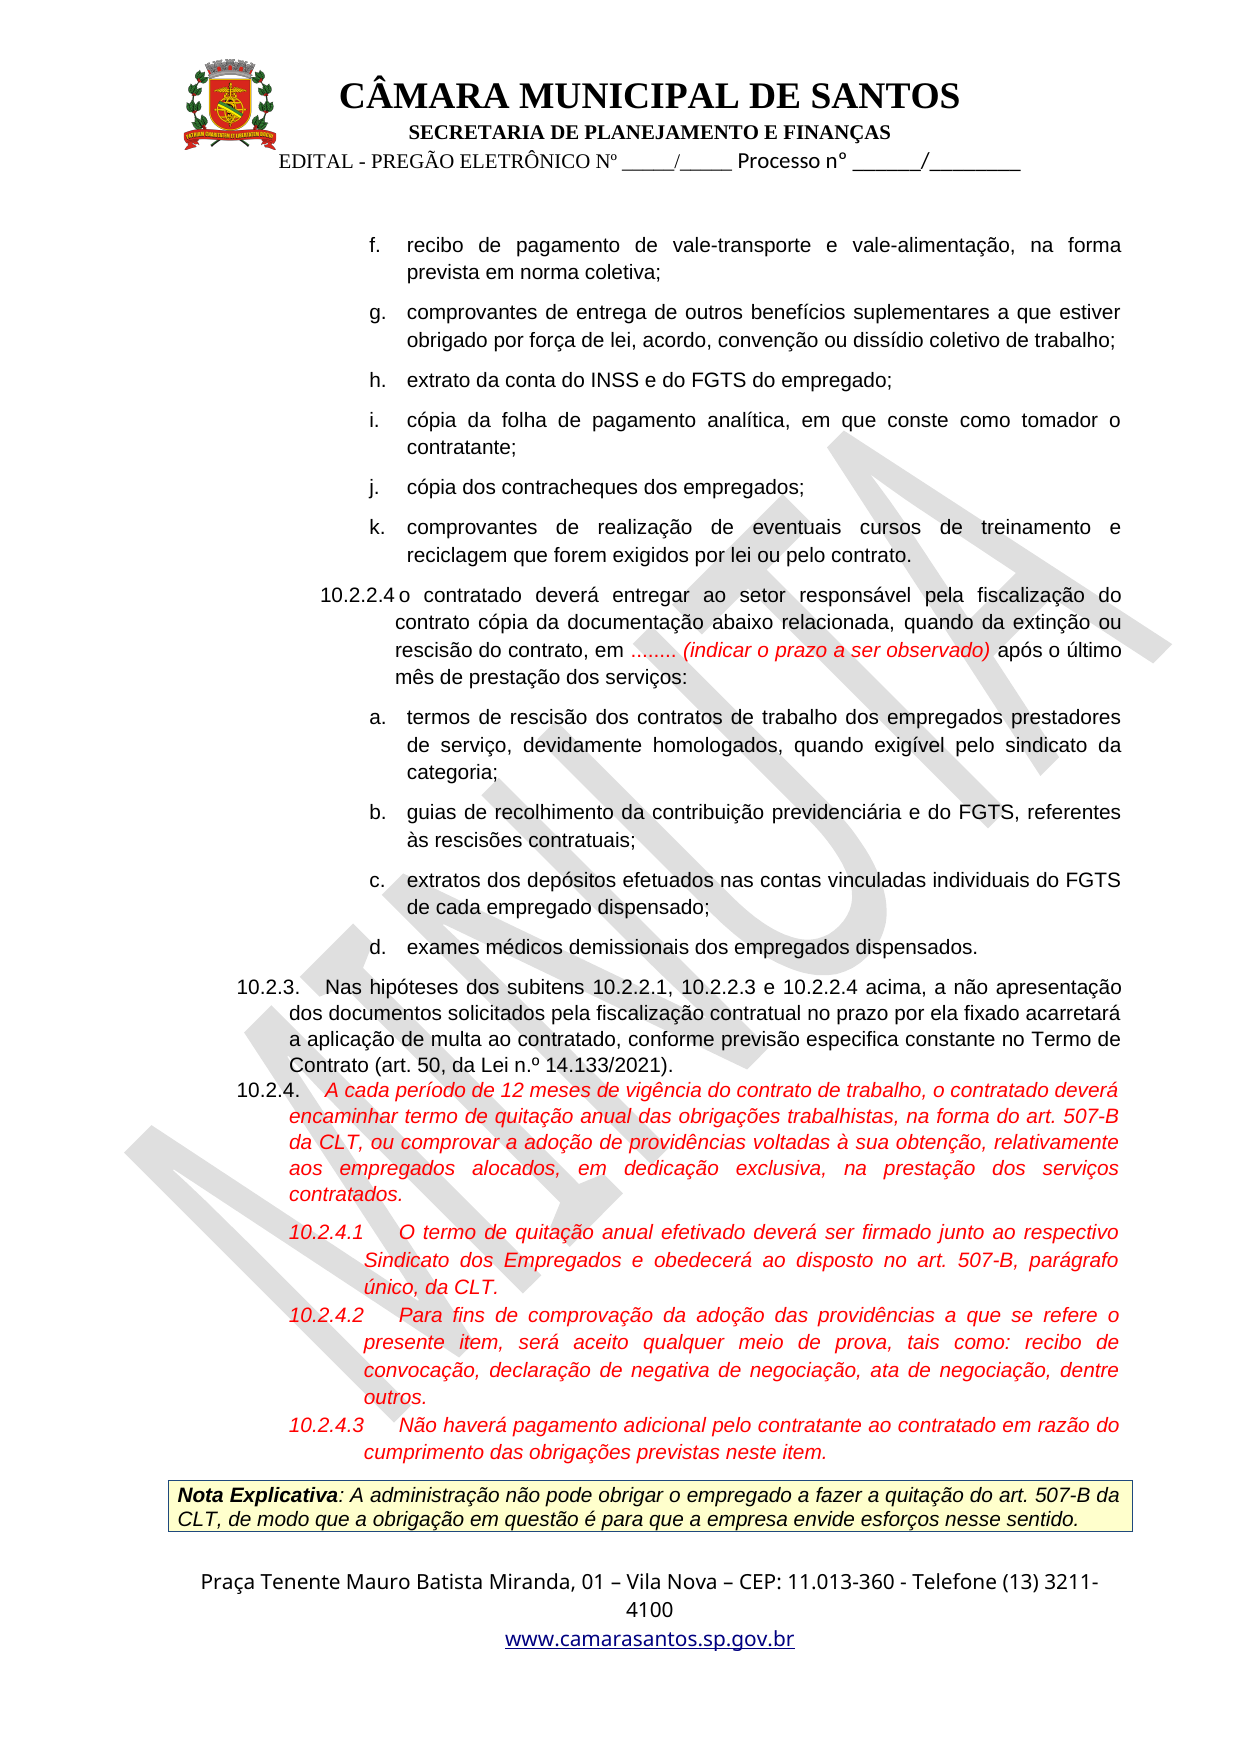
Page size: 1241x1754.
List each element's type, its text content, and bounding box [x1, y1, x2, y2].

list comprovantes de realização de eventuais cursos de treinamento e reciclagem que forem exigidos por lei ou pelo contrato. [369, 515, 1122, 566]
list cópia da folha de pagamento analítica, em que conste como tomador o contratante; [369, 407, 1122, 459]
list Nas hipóteses dos subitens 10.2.2.1, 10.2.2.3 e 10.2.2.4 acima, a não apresentação dos documentos solicitados pela fiscalização contratual no prazo por ela fixado acarretará a aplicação de multa ao contratado, conforme previsão especifica constante no Termo de Contrato (art. 50, da Lei n.º 14.133/2021). [236, 975, 1122, 1076]
text Nota Explicativa: A administração não pode obrigar o empregado a fazer a quitação do art. 507-B da CLT, de modo que a obrigação em questão é para que a empresa envide esforços nesse sentido. [169, 1481, 1132, 1531]
list O termo de quitação anual efetivado deverá ser firmado junto ao respectivo Sindicato dos Empregados e obedecerá ao disposto no art. 507-B, parágrafo único, da CLT. [289, 1220, 1122, 1299]
picture [183, 59, 277, 150]
list comprovantes de entrega de outros benefícios suplementares a que estiver obrigado por força de lei, acordo, convenção ou dissídio coletivo de trabalho; [369, 300, 1122, 351]
list A cada período de 12 meses de vigência do contrato de trabalho, o contratado deverá encaminhar termo de quitação anual das obrigações trabalhistas, na forma do art. 507-B da CLT, ou comprovar a adoção de providências voltadas à sua obtenção, relativamente aos empregados alocados, em dedicação exclusiva, na prestação dos serviços contratados. [236, 1078, 1122, 1206]
list extratos dos depósitos efetuados nas contas vinculadas individuais do FGTS de cada empregado dispensado; [369, 867, 1122, 919]
list Não haverá pagamento adicional pelo contratante ao contratado em razão do cumprimento das obrigações previstas neste item. [289, 1412, 1122, 1464]
list guias de recolhimento da contribuição previdenciária e do FGTS, referentes às rescisões contratuais; [369, 800, 1122, 851]
list recibo de pagamento de vale-transporte e vale-alimentação, na forma prevista em norma coletiva; [369, 232, 1122, 284]
list cópia dos contracheques dos empregados; [369, 475, 1122, 499]
list termos de rescisão dos contratos de trabalho dos empregados prestadores de serviço, devidamente homologados, quando exigível pelo sindicato da categoria; [369, 705, 1122, 784]
list exames médicos demissionais dos empregados dispensados. [369, 935, 1122, 959]
list Para fins de comprovação da adoção das providências a que se refere o presente item, será aceito qualquer meio de prova, tais como: recibo de convocação, declaração de negativa de negociação, ata de negociação, dentre outros. [289, 1302, 1122, 1409]
list extrato da conta do INSS e do FGTS do empregado; [369, 367, 1122, 391]
list o contratado deverá entregar ao setor responsável pela fiscalização do contrato cópia da documentação abaixo relacionada, quando da extinção ou rescisão do contrato, em ........ (indicar o prazo a ser observado) após o último mês de prestação dos serviços: [320, 582, 1122, 689]
